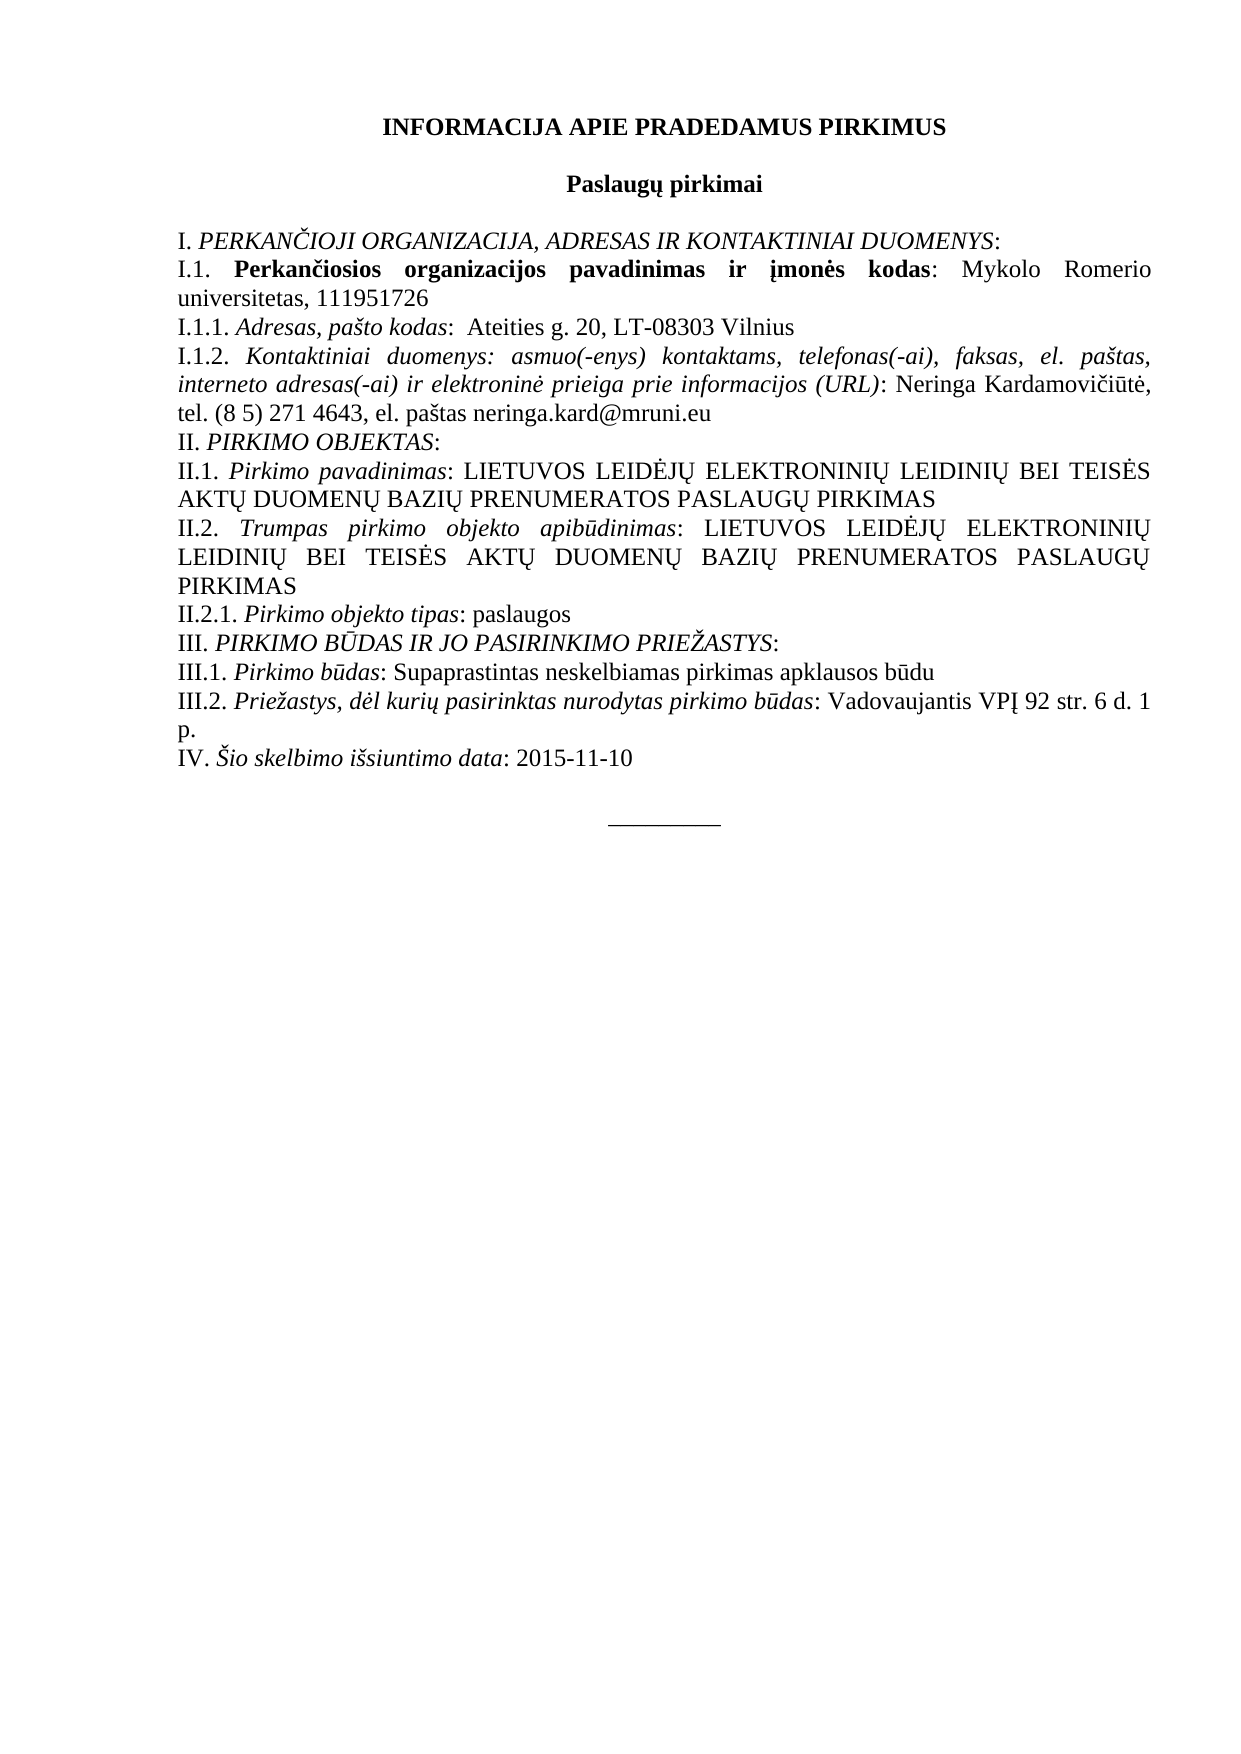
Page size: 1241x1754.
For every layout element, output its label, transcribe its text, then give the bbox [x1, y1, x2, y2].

text I. PERKANČIOJI ORGANIZACIJA, ADRESAS IR KONTAKTINIAI DUOMENYS: [177, 226, 1152, 254]
text II.2.1. Pirkimo objekto tipas: paslaugos [177, 599, 1152, 628]
text I.1.1. Adresas, pašto kodas: Ateities g. 20, LT-08303 Vilnius [177, 312, 1152, 341]
text III.1. Pirkimo būdas: Supaprastintas neskelbiamas pirkimas apklausos būdu [177, 657, 1152, 686]
text _________ [177, 800, 1152, 829]
text III. PIRKIMO BŪDAS IR JO PASIRINKIMO PRIEŽASTYS: [177, 628, 1152, 657]
text II.2. Trumpas pirkimo objekto apibūdinimas: LIETUVOS LEIDĖJŲ ELEKTRONINIŲ LEIDINIŲ BEI TEISĖS AKTŲ DUOMENŲ BAZIŲ PRENUMERATOS PASLAUGŲ PIRKIMAS [177, 513, 1152, 599]
text I.1. Perkančiosios organizacijos pavadinimas ir įmonės kodas: Mykolo Romerio universitetas, 111951726 [177, 254, 1152, 312]
text INFORMACIJA APIE PRADEDAMUS PIRKIMUS [177, 112, 1152, 141]
text II.1. Pirkimo pavadinimas: LIETUVOS LEIDĖJŲ ELEKTRONINIŲ LEIDINIŲ BEI TEISĖS AKTŲ DUOMENŲ BAZIŲ PRENUMERATOS PASLAUGŲ PIRKIMAS [177, 456, 1152, 513]
text III.2. Priežastys, dėl kurių pasirinktas nurodytas pirkimo būdas: Vadovaujantis VPĮ 92 str. 6 d. 1 p. [177, 686, 1152, 743]
text I.1.2. Kontaktiniai duomenys: asmuo(-enys) kontaktams, telefonas(-ai), faksas, el. paštas, interneto adresas(-ai) ir elektroninė prieiga prie informacijos (URL): Neringa Kardamovičiūtė, tel. (8 5) 271 4643, el. paštas neringa.kard@mruni.eu [177, 341, 1152, 427]
text IV. Šio skelbimo išsiuntimo data: 2015-11-10 [177, 743, 1152, 772]
text II. PIRKIMO OBJEKTAS: [177, 427, 1152, 456]
text Paslaugų pirkimai [177, 169, 1152, 198]
